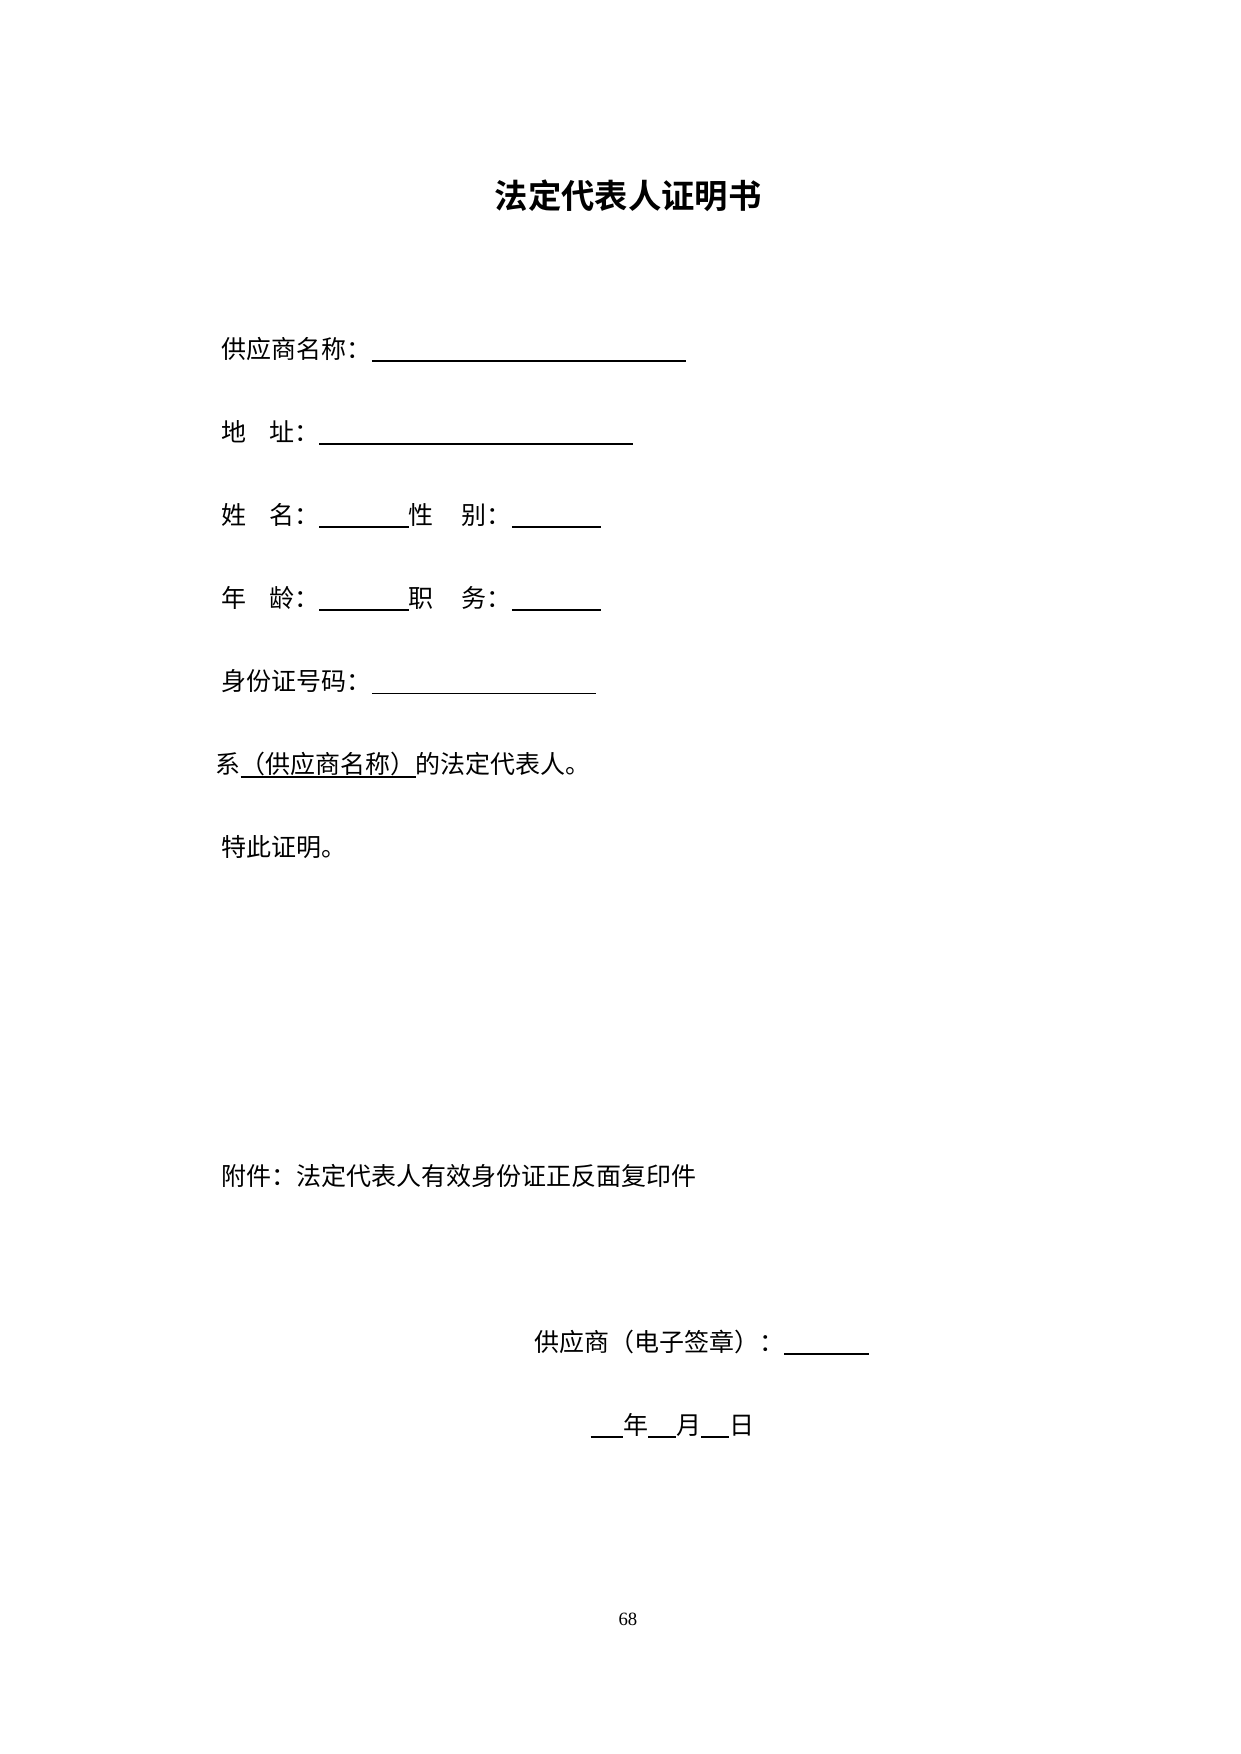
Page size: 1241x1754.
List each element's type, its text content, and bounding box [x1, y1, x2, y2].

text 身份证号码： [222, 647, 1090, 712]
text 年 月 日 [165, 1391, 1090, 1456]
text 供应商名称： [222, 315, 1090, 380]
text 系（供应商名称）的法定代表人。 [165, 730, 1090, 795]
text 地 址： [222, 398, 1090, 463]
text 供应商（电子签章）： [222, 1308, 1090, 1373]
text 姓 名： 性 别： [222, 481, 1090, 546]
text 年 龄： 职 务： [222, 564, 1090, 629]
text 特此证明。 [222, 813, 1090, 878]
text 法定代表人证明书 [165, 162, 1090, 227]
text 附件：法定代表人有效身份证正反面复印件 [222, 1142, 1090, 1207]
